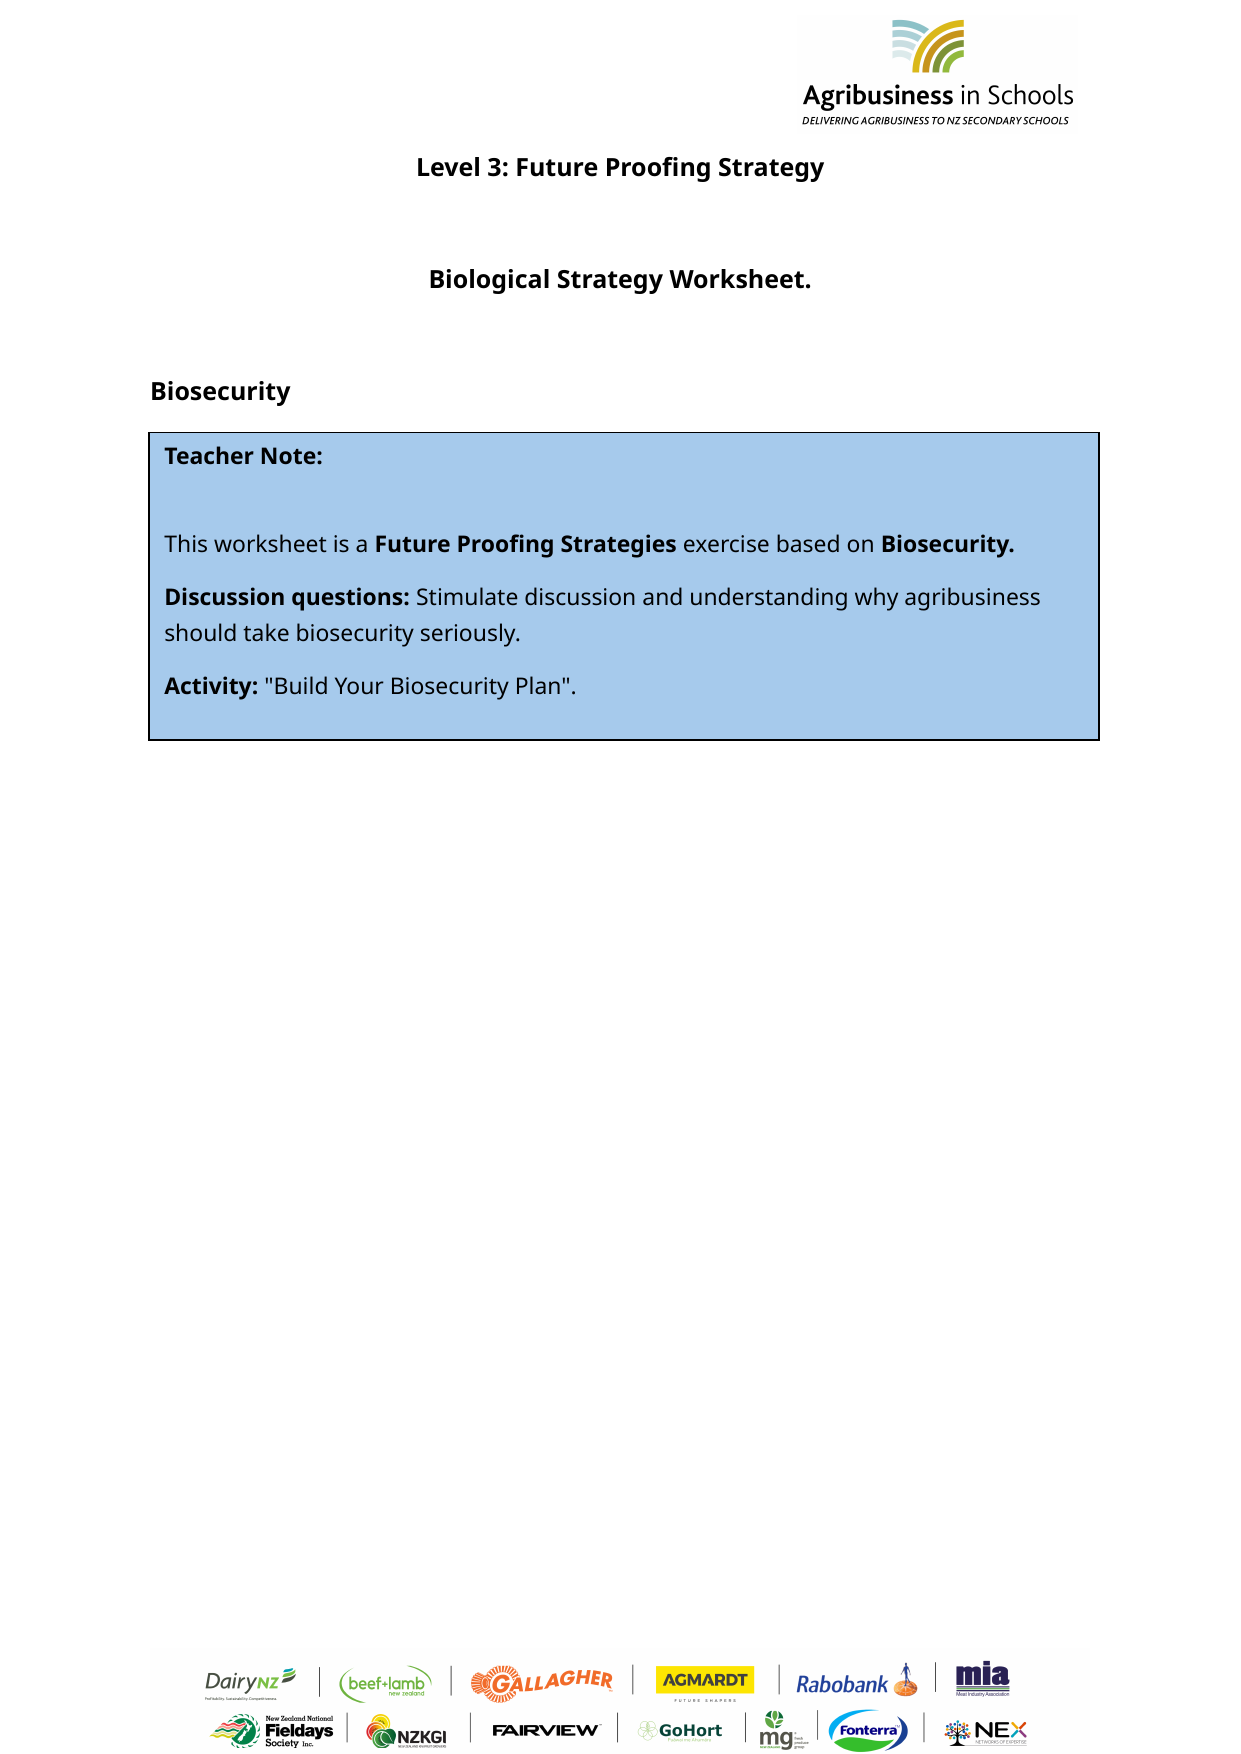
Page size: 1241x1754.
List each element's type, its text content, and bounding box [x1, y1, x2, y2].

text Level 3: Future Proofing Strategy [150, 150, 1090, 184]
text Biosecurity [150, 373, 1090, 407]
picture [150, 1648, 1091, 1754]
picture [797, 15, 1079, 134]
text Biological Strategy Worksheet. [150, 262, 1090, 296]
